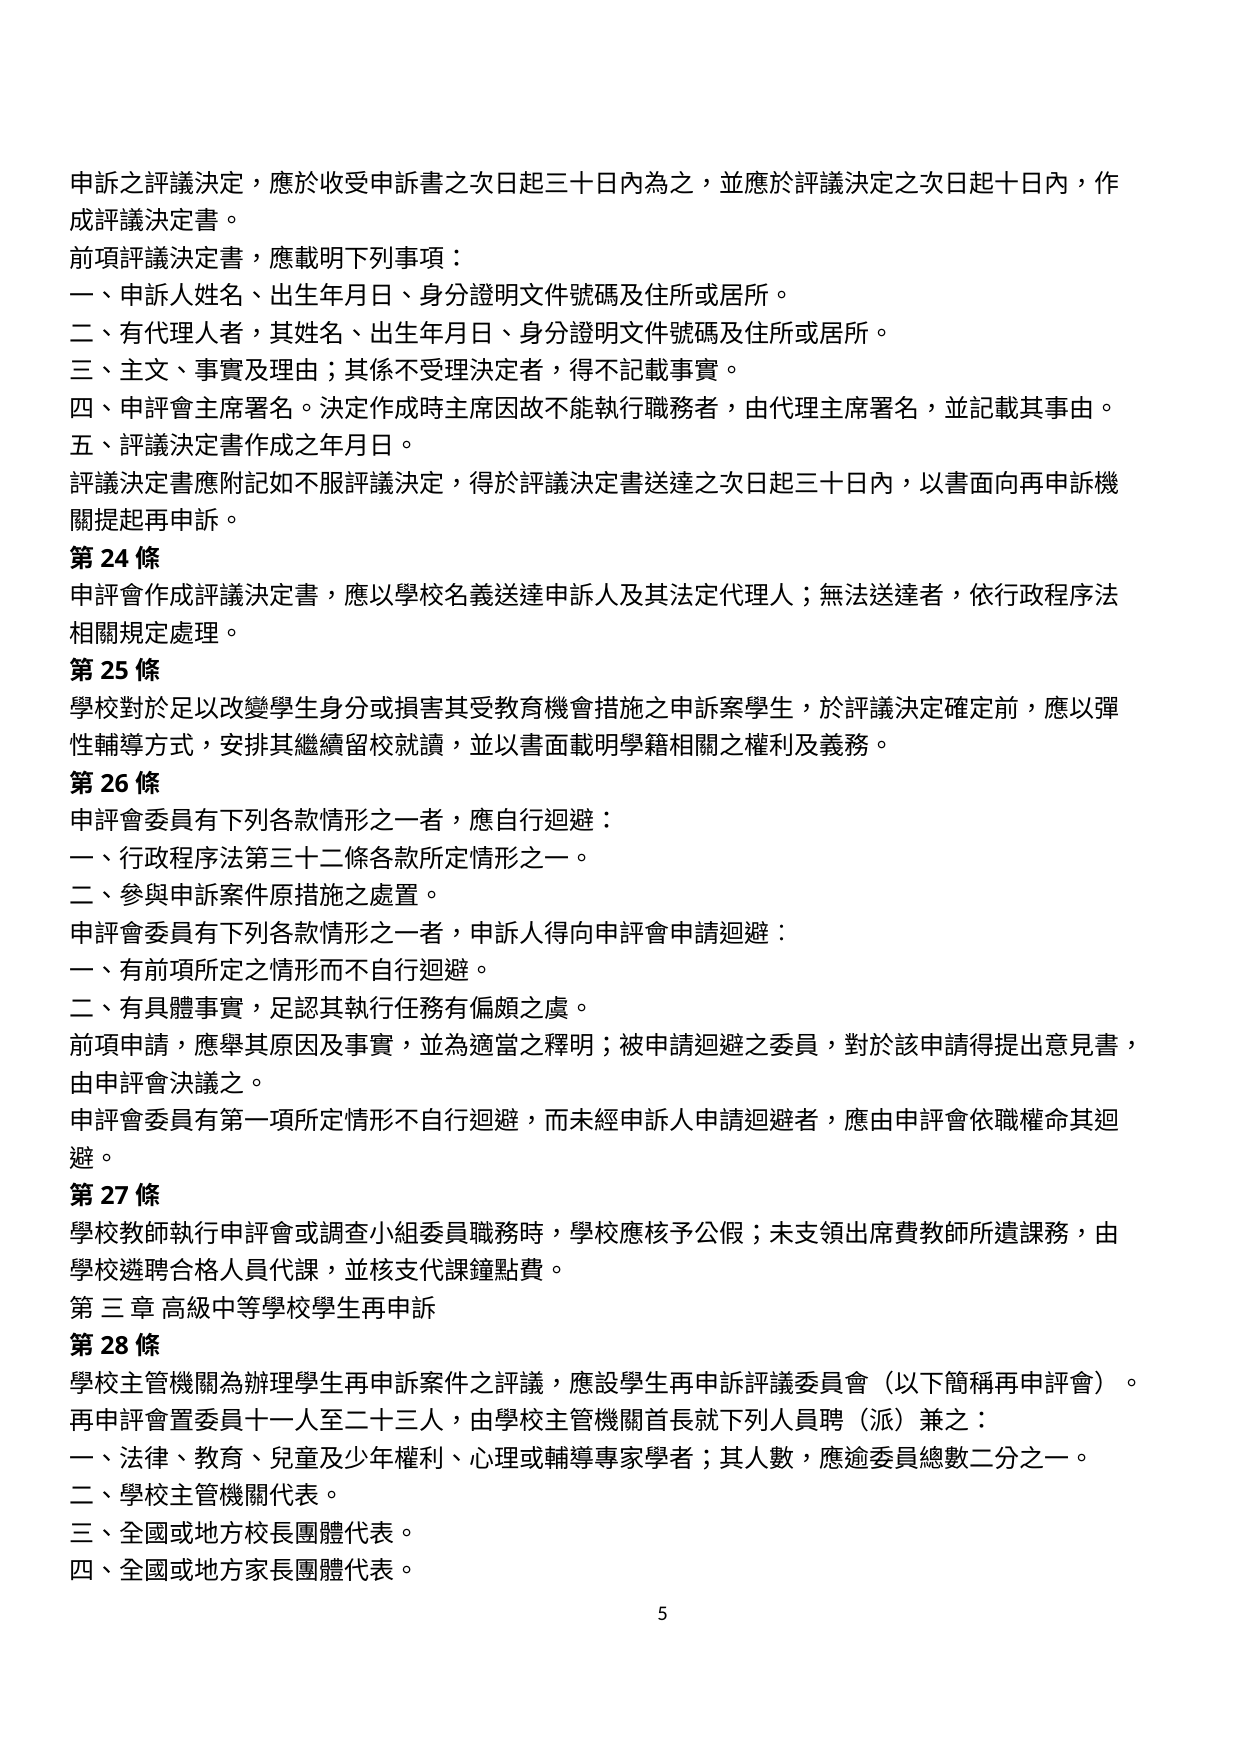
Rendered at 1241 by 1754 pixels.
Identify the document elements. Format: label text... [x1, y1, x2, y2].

text 一、有前項所定之情形而不自行迴避。 [69, 950, 1137, 987]
text 一、法律、教育、兒童及少年權利、心理或輔導專家學者；其人數，應逾委員總數二分之一。 [69, 1437, 1137, 1475]
text 前項申請，應舉其原因及事實，並為適當之釋明；被申請迴避之委員，對於該申請得提出意見書，由申評會決議之。 [69, 1025, 1137, 1100]
text 二、參與申訴案件原措施之處置。 [69, 875, 1137, 912]
text 四、申評會主席署名。決定作成時主席因故不能執行職務者，由代理主席署名，並記載其事由。 [69, 387, 1137, 425]
text 二、有代理人者，其姓名、出生年月日、身分證明文件號碼及住所或居所。 [69, 312, 1137, 350]
text 申評會作成評議決定書，應以學校名義送達申訴人及其法定代理人；無法送達者，依行政程序法相關規定處理。 [69, 575, 1137, 650]
text 第 28 條 [69, 1325, 1137, 1362]
text 前項評議決定書，應載明下列事項： [69, 237, 1137, 275]
text 第 24 條 [69, 537, 1137, 575]
text 二、有具體事實，足認其執行任務有偏頗之虞。 [69, 987, 1137, 1025]
text 四、全國或地方家長團體代表。 [69, 1550, 1137, 1587]
text 學校教師執行申評會或調查小組委員職務時，學校應核予公假；未支領出席費教師所遺課務，由學校遴聘合格人員代課，並核支代課鐘點費。 [69, 1212, 1137, 1287]
text 第 27 條 [69, 1175, 1137, 1212]
text 二、學校主管機關代表。 [69, 1475, 1137, 1512]
text 學校主管機關為辦理學生再申訴案件之評議，應設學生再申訴評議委員會（以下簡稱再申評會）。 [69, 1362, 1137, 1400]
text 申訴之評議決定，應於收受申訴書之次日起三十日內為之，並應於評議決定之次日起十日內，作成評議決定書。 [69, 162, 1137, 237]
text 學校對於足以改變學生身分或損害其受教育機會措施之申訴案學生，於評議決定確定前，應以彈性輔導方式，安排其繼續留校就讀，並以書面載明學籍相關之權利及義務。 [69, 687, 1137, 762]
text 第 三 章 高級中等學校學生再申訴 [69, 1287, 1137, 1325]
text 申評會委員有第一項所定情形不自行迴避，而未經申訴人申請迴避者，應由申評會依職權命其迴避。 [69, 1100, 1137, 1175]
text 評議決定書應附記如不服評議決定，得於評議決定書送達之次日起三十日內，以書面向再申訴機關提起再申訴。 [69, 462, 1137, 537]
text 第 25 條 [69, 650, 1137, 687]
text 一、行政程序法第三十二條各款所定情形之一。 [69, 837, 1137, 875]
text 第 26 條 [69, 762, 1137, 800]
text 三、全國或地方校長團體代表。 [69, 1512, 1137, 1550]
text 申評會委員有下列各款情形之一者，申訴人得向申評會申請迴避︰ [69, 912, 1137, 950]
text 再申評會置委員十一人至二十三人，由學校主管機關首長就下列人員聘（派）兼之： [69, 1400, 1137, 1437]
text 三、主文、事實及理由；其係不受理決定者，得不記載事實。 [69, 350, 1137, 387]
text 五、評議決定書作成之年月日。 [69, 425, 1137, 462]
text 一、申訴人姓名、出生年月日、身分證明文件號碼及住所或居所。 [69, 275, 1137, 312]
text 申評會委員有下列各款情形之一者，應自行迴避： [69, 800, 1137, 837]
